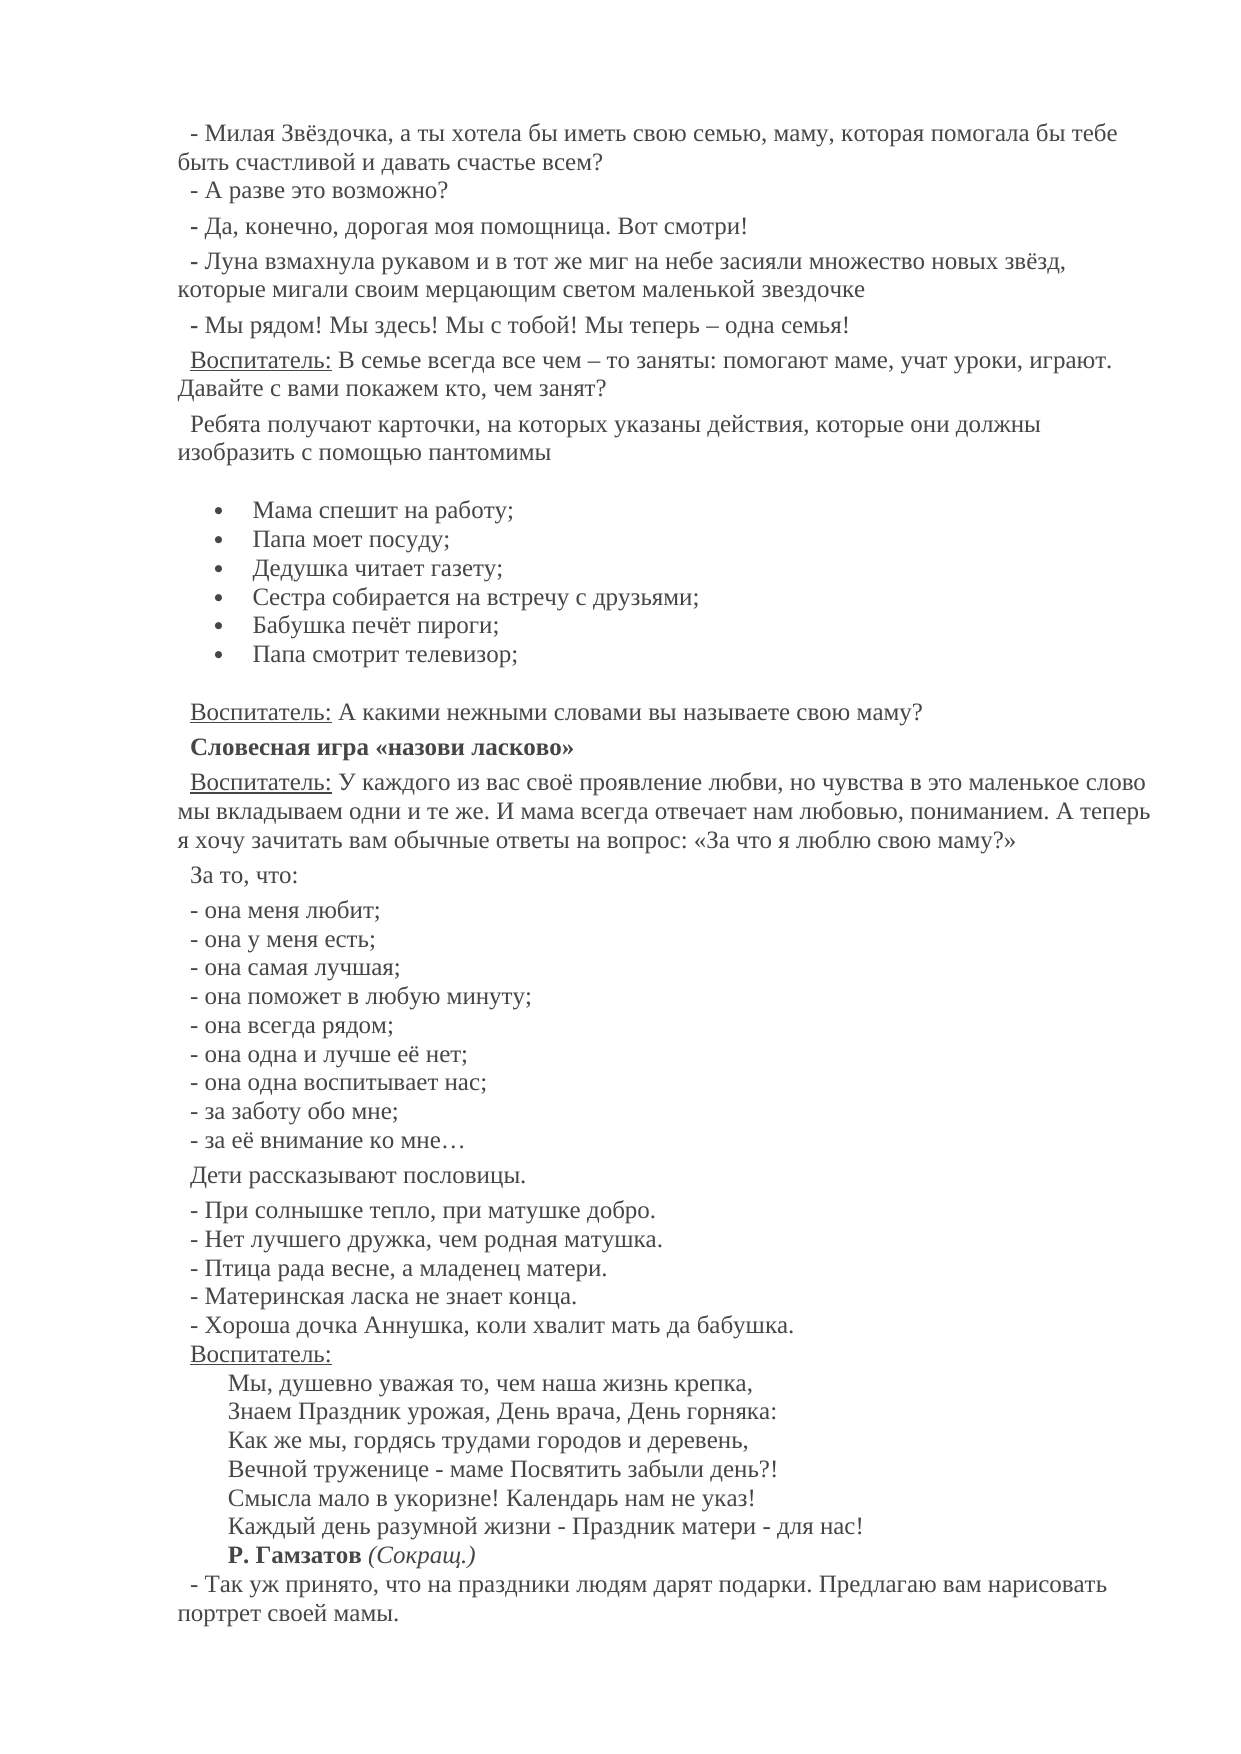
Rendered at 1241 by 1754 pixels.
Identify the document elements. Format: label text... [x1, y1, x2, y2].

text Воспитатель: У каждого из вас своё проявление любви, но чувства в это маленькое слово мы вкладываем одни и те же. И мама всегда отвечает нам любовью, пониманием. А теперь я хочу зачитать вам обычные ответы на вопрос: «За что я люблю свою маму?» [177, 767, 1152, 853]
list Мама спешит на работу; [215, 495, 1152, 524]
text Воспитатель: [177, 1339, 1152, 1368]
text - она меня любит; [177, 895, 1152, 924]
text - Да, конечно, дорогая моя помощница. Вот смотри! [177, 211, 1152, 239]
text - она всегда рядом; [177, 1010, 1152, 1039]
text Дети рассказывают пословицы. [177, 1160, 1152, 1189]
text - Хороша дочка Аннушка, коли хвалит мать да бабушка. [177, 1310, 1152, 1339]
text Словесная игра «назови ласково» [177, 732, 1152, 761]
text - она одна воспитывает нас; [177, 1067, 1152, 1096]
text - При солнышке тепло, при матушке добро. [177, 1195, 1152, 1224]
text - она одна и лучше её нет; [177, 1039, 1152, 1067]
list Папа моет посуду; [215, 524, 1152, 553]
text - за заботу обо мне; [177, 1096, 1152, 1125]
text - А разве это возможно? [177, 176, 1152, 204]
text - Милая Звёздочка, а ты хотела бы иметь свою семью, маму, которая помогала бы тебе быть счастливой и давать счастье всем? [177, 118, 1152, 176]
text Воспитатель: А какими нежными словами вы называете свою маму? [177, 697, 1152, 726]
text Каждый день разумной жизни - Праздник матери - для нас! [228, 1511, 1101, 1540]
text - Птица рада весне, а младенец матери. [177, 1253, 1152, 1281]
text - Материнская ласка не знает конца. [177, 1281, 1152, 1310]
list Бабушка печёт пироги; [215, 610, 1152, 639]
text - она поможет в любую минуту; [177, 981, 1152, 1010]
list Сестра собирается на встречу с друзьями; [215, 582, 1152, 610]
text Р. Гамзатов (Сокращ.) [228, 1540, 1101, 1569]
list Дедушка читает газету; [215, 553, 1152, 582]
text - она у меня есть; [177, 924, 1152, 952]
text Смысла мало в укоризне! Календарь нам не указ! [228, 1483, 1101, 1511]
text Мы, душевно уважая то, чем наша жизнь крепка, [228, 1368, 1101, 1396]
text - Луна взмахнула рукавом и в тот же миг на небе засияли множество новых звёзд, которые мигали своим мерцающим светом маленькой звездочке [177, 246, 1152, 303]
text Вечной труженице - маме Посвятить забыли день?! [228, 1454, 1101, 1483]
text - за её внимание ко мне… [177, 1125, 1152, 1154]
text - Мы рядом! Мы здесь! Мы с тобой! Мы теперь – одна семья! [177, 310, 1152, 338]
text - Так уж принято, что на праздники людям дарят подарки. Предлагаю вам нарисовать портрет своей мамы. [177, 1569, 1152, 1626]
text Знаем Праздник урожая, День врача, День горняка: [228, 1396, 1101, 1425]
text За то, что: [177, 860, 1152, 888]
text Как же мы, гордясь трудами городов и деревень, [228, 1425, 1101, 1454]
list Папа смотрит телевизор; [215, 639, 1152, 668]
text - Нет лучшего дружка, чем родная матушка. [177, 1224, 1152, 1253]
text Ребята получают карточки, на которых указаны действия, которые они должны изобразить с помощью пантомимы [177, 409, 1152, 466]
text Воспитатель: В семье всегда все чем – то заняты: помогают маме, учат уроки, играют. Давайте с вами покажем кто, чем занят? [177, 345, 1152, 402]
text - она самая лучшая; [177, 952, 1152, 981]
